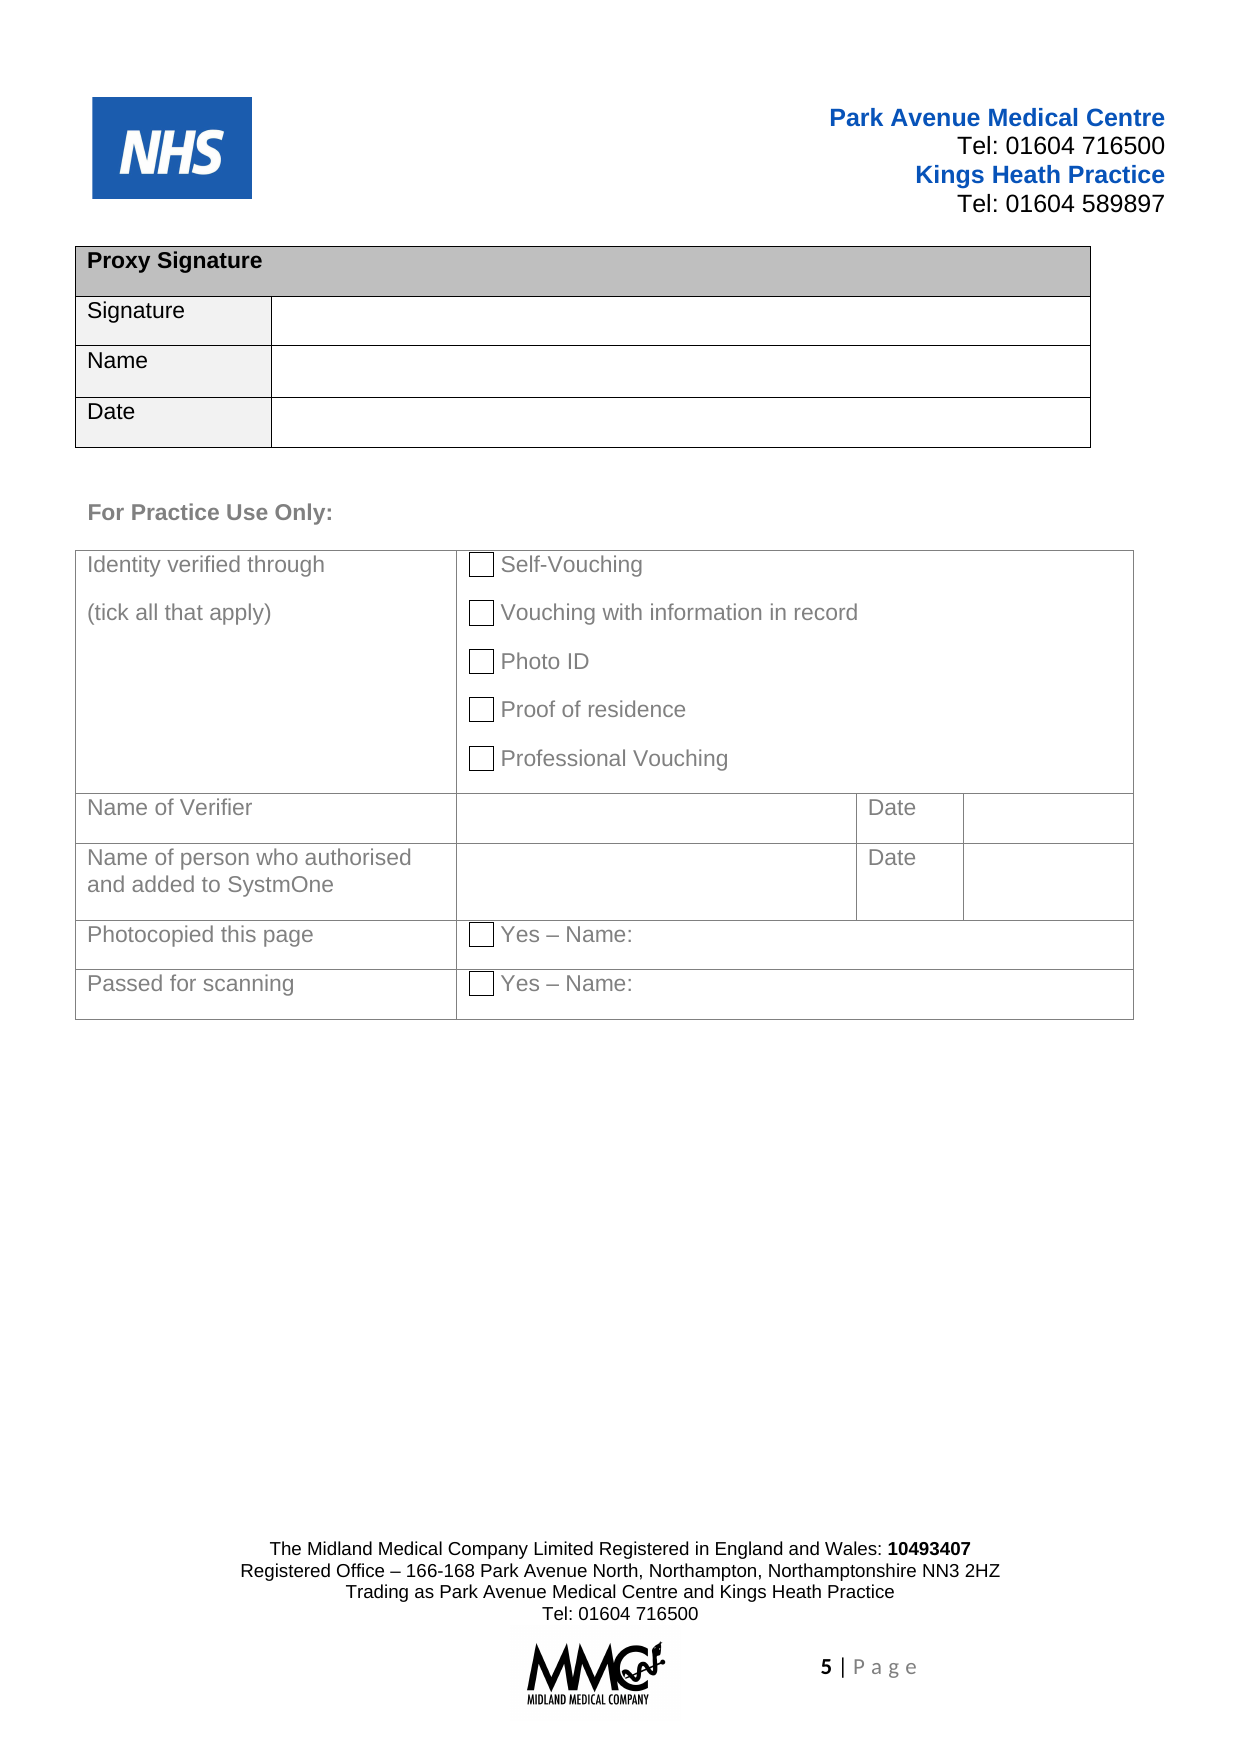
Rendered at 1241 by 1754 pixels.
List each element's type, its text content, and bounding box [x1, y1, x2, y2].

table_cell Name [76, 346, 271, 397]
table_cell [457, 844, 856, 920]
table_cell Date [857, 794, 963, 843]
table_cell Name of Verifier [76, 794, 456, 843]
table_cell Photocopied this page [76, 921, 456, 969]
table_header Self-Vouching Vouching with information in record Photo ID Proof of residence Professional Vouching [457, 551, 1133, 793]
text For Practice Use Only: [87, 499, 1165, 525]
table_cell [964, 794, 1133, 843]
table_cell [272, 398, 1090, 447]
table_cell [272, 297, 1090, 345]
table_cell Date [857, 844, 963, 920]
table_cell [964, 844, 1133, 920]
table_header Identity verified through (tick all that apply) [76, 551, 456, 793]
table_header Proxy Signature [76, 247, 1090, 296]
table_cell [457, 794, 856, 843]
table_cell Signature [76, 297, 271, 345]
picture [92, 97, 252, 199]
picture [510, 1625, 682, 1721]
table_cell Passed for scanning [76, 970, 456, 1019]
table_cell Yes – Name: [457, 970, 1133, 1019]
table_cell Yes – Name: [457, 921, 1133, 969]
table_cell Date [76, 398, 271, 447]
table_cell [272, 346, 1090, 397]
table_cell Name of person who authorised and added to SystmOne [76, 844, 456, 920]
